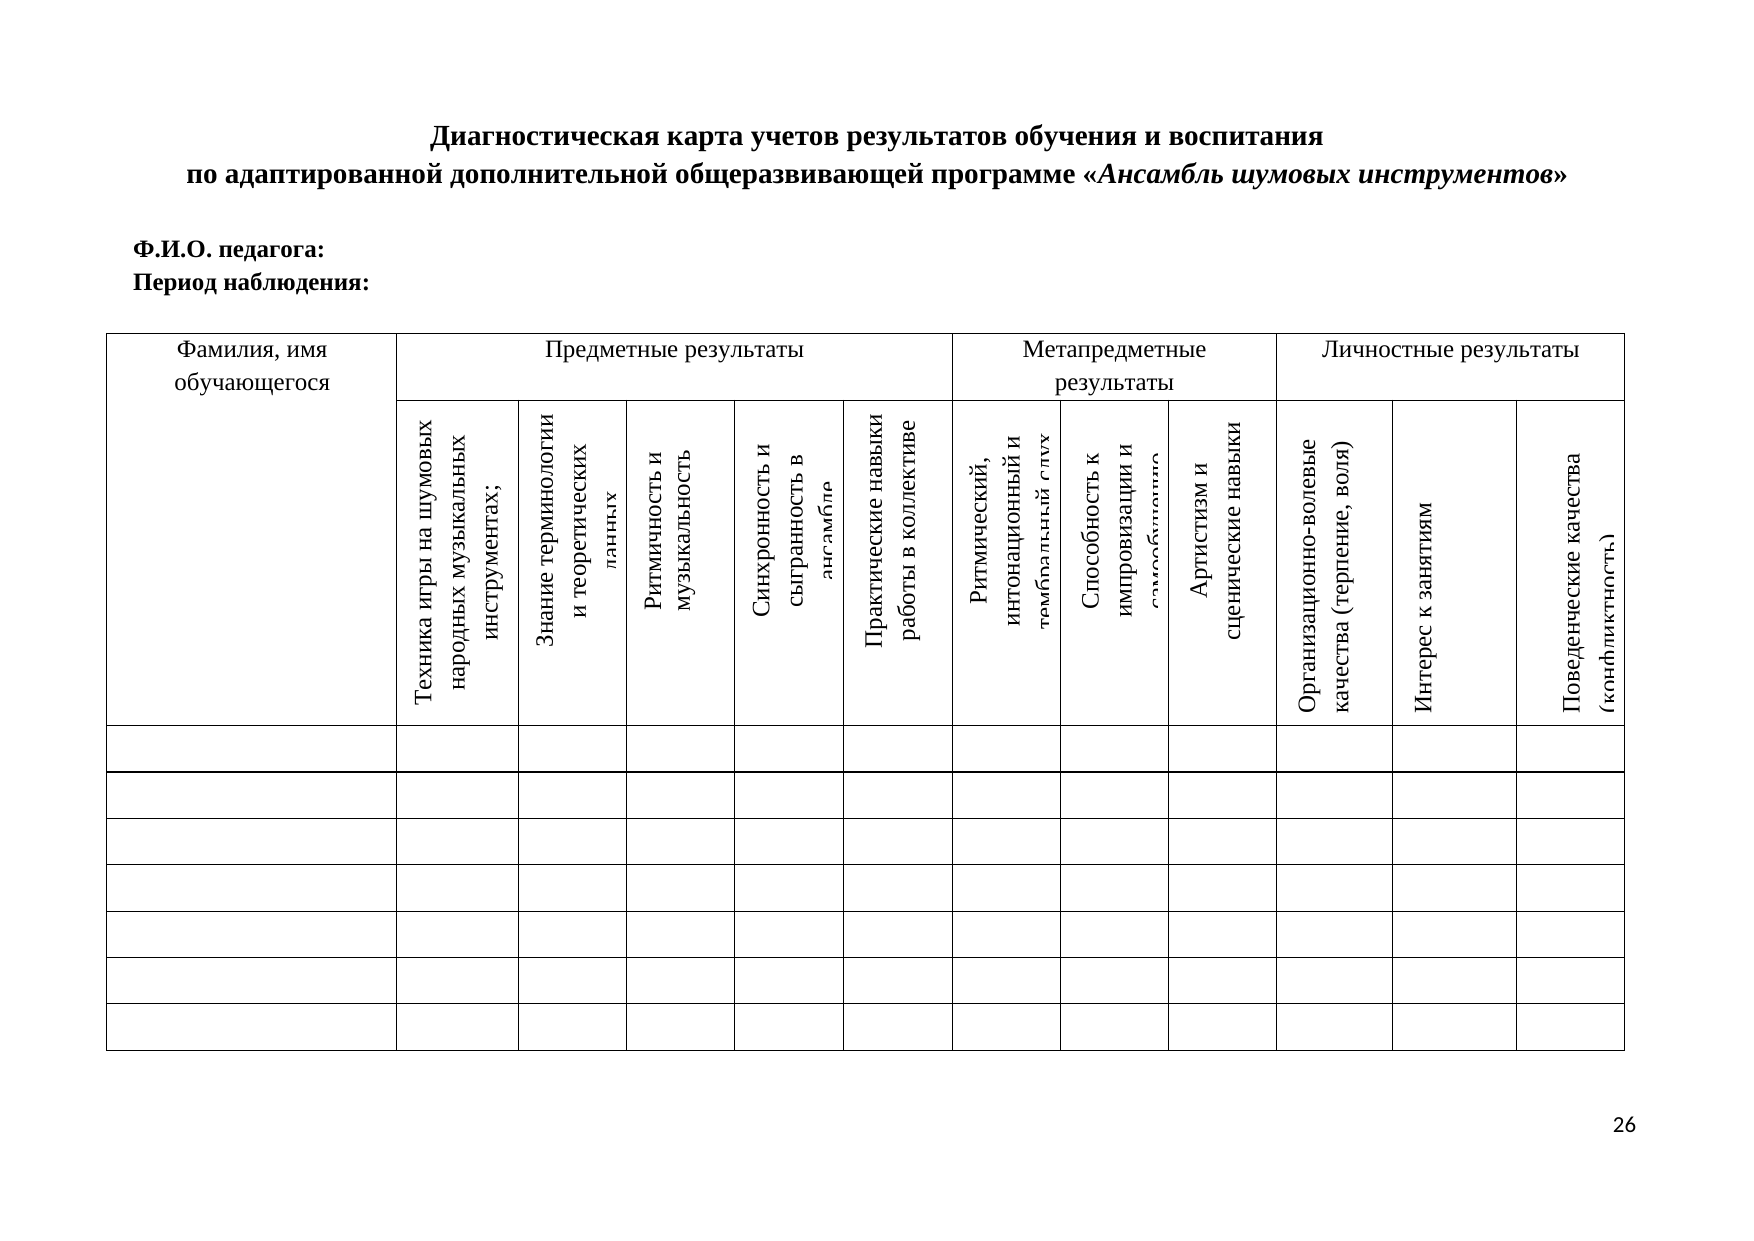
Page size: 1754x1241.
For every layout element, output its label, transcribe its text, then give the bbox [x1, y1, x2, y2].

table_cell [519, 1004, 626, 1049]
table_cell [1061, 912, 1168, 957]
table_cell [397, 819, 518, 864]
table_cell [1393, 773, 1516, 818]
table_cell [627, 865, 734, 911]
table_header Личностные результаты [1277, 334, 1624, 399]
table_cell [397, 1004, 518, 1049]
table_cell [1169, 726, 1276, 771]
table_cell [735, 819, 843, 864]
table_cell Организационно-волевые качества (терпение, воля) [1277, 401, 1392, 725]
table_cell [1061, 819, 1168, 864]
table_cell [627, 912, 734, 957]
table_cell [1169, 1004, 1276, 1049]
table_cell [627, 819, 734, 864]
table_cell Ритмический, интонационный и тембральный слух [953, 401, 1060, 725]
table_cell [1169, 773, 1276, 818]
table_cell [627, 958, 734, 1003]
table_cell [1517, 819, 1624, 864]
table_cell [107, 726, 396, 771]
table_cell [735, 773, 843, 818]
table_cell [1517, 958, 1624, 1003]
table_cell [735, 1004, 843, 1049]
table_cell [107, 773, 396, 818]
table_cell [1061, 773, 1168, 818]
table_cell [1393, 1004, 1516, 1049]
table_cell Поведенческие качества (конфликтность) [1517, 401, 1624, 725]
table_cell [844, 912, 952, 957]
table_cell [1277, 1004, 1392, 1049]
table_cell [397, 958, 518, 1003]
table_cell [1277, 912, 1392, 957]
text Ф.И.О. педагога: [133, 234, 1636, 262]
table_cell [1061, 1004, 1168, 1049]
table_cell Артистизм и сценические навыки [1169, 401, 1276, 725]
table_cell Интерес к занятиям [1393, 401, 1516, 725]
table_cell Способность к импровизации и самообучению [1061, 401, 1168, 725]
table_cell [627, 1004, 734, 1049]
text Период наблюдения: [133, 267, 1636, 296]
table_cell [1169, 865, 1276, 911]
table_cell [107, 819, 396, 864]
table_cell [953, 1004, 1060, 1049]
table_cell [1393, 865, 1516, 911]
table_cell [953, 819, 1060, 864]
table_cell Знание терминологии и теоретических данных [519, 401, 626, 725]
table_cell [1277, 726, 1392, 771]
table_header Предметные результаты [397, 334, 952, 399]
table_cell Ритмичность и музыкальность [627, 401, 734, 725]
table_cell [519, 958, 626, 1003]
table_cell [844, 1004, 952, 1049]
table_cell [1277, 865, 1392, 911]
table_cell [107, 912, 396, 957]
table_cell [397, 726, 518, 771]
table_cell [844, 819, 952, 864]
table_cell [844, 773, 952, 818]
table_cell [844, 726, 952, 771]
table_cell [735, 912, 843, 957]
table_cell Техника игры на шумовых народных музыкальных инструментах; [397, 401, 518, 725]
table_cell [1393, 912, 1516, 957]
table_cell [107, 865, 396, 911]
table_cell [519, 865, 626, 911]
text по адаптированной дополнительной общеразвивающей программе «Ансамбль шумовых инструментов» [118, 157, 1636, 190]
table_cell [1169, 912, 1276, 957]
table_cell [627, 726, 734, 771]
table_cell [1393, 819, 1516, 864]
table_cell [1061, 865, 1168, 911]
table_cell [1061, 958, 1168, 1003]
table_cell [1169, 819, 1276, 864]
table_cell [519, 912, 626, 957]
table_cell [1061, 726, 1168, 771]
table_cell [107, 1004, 396, 1049]
table_cell Синхронность и сыгранность в ансамбле [735, 401, 843, 725]
table_cell [1517, 726, 1624, 771]
table_cell [844, 958, 952, 1003]
table_cell [397, 912, 518, 957]
table_cell [1517, 1004, 1624, 1049]
table_cell [735, 726, 843, 771]
table_cell [519, 726, 626, 771]
table_cell [1517, 865, 1624, 911]
table_cell [953, 865, 1060, 911]
table_cell [1277, 819, 1392, 864]
table_header Фамилия, имя обучающегося [107, 334, 396, 725]
table_cell [735, 958, 843, 1003]
table_cell [1393, 726, 1516, 771]
table_cell [1393, 958, 1516, 1003]
table_cell [627, 773, 734, 818]
table_cell [844, 865, 952, 911]
table_cell [735, 865, 843, 911]
table_cell [397, 865, 518, 911]
table_cell [953, 773, 1060, 818]
table_cell [1517, 773, 1624, 818]
table_cell [519, 773, 626, 818]
table_cell [1517, 912, 1624, 957]
table_cell [953, 726, 1060, 771]
table_cell Практические навыки работы в коллективе [844, 401, 952, 725]
table_cell [519, 819, 626, 864]
table_cell [397, 773, 518, 818]
table_cell [953, 912, 1060, 957]
table_cell [1169, 958, 1276, 1003]
text Диагностическая карта учетов результатов обучения и воспитания [118, 118, 1636, 152]
table_cell [107, 958, 396, 1003]
table_cell [1277, 773, 1392, 818]
table_cell [953, 958, 1060, 1003]
table_header Метапредметные результаты [953, 334, 1276, 399]
table_cell [1277, 958, 1392, 1003]
